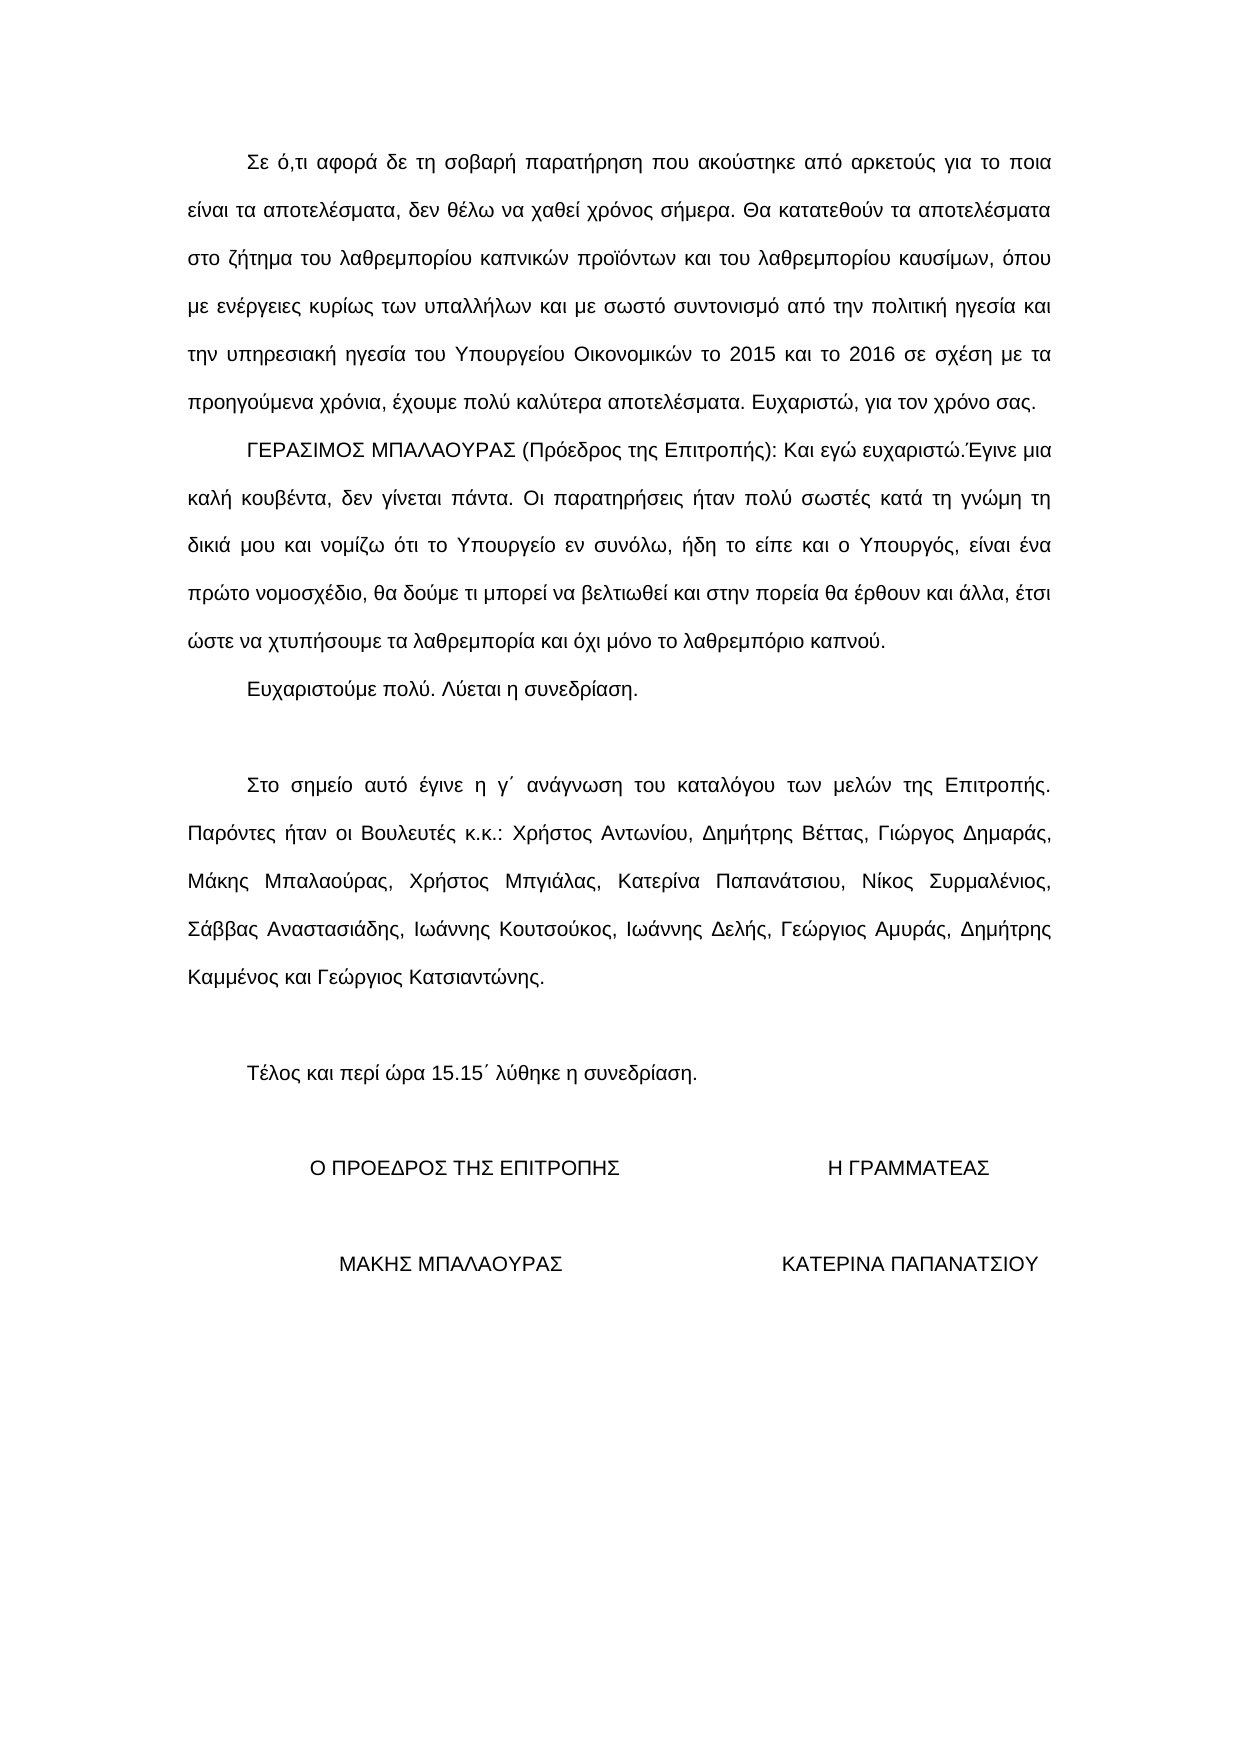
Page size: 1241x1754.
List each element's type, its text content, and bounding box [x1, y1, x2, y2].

text Τέλος και περί ώρα 15.15΄ λύθηκε η συνεδρίαση. [187, 1060, 1053, 1084]
text Ο ΠΡΟΕΔΡΟΣ ΤΗΣ ΕΠΙΤΡΟΠΗΣ Η ΓΡΑΜΜΑΤΕΑΣ [187, 1156, 1053, 1180]
text ΓΕΡΑΣΙΜΟΣ ΜΠΑΛΑΟΥΡΑΣ (Πρόεδρος της Επιτροπής): Και εγώ ευχαριστώ.Έγινε μια καλή κουβέντα, δεν γίνεται πάντα. Οι παρατηρήσεις ήταν πολύ σωστές κατά τη γνώμη τη δικιά μου και νομίζω ότι το Υπουργείο εν συνόλω, ήδη το είπε και ο Υπουργός, είναι ένα πρώτο νομοσχέδιο, θα δούμε τι μπορεί να βελτιωθεί και στην πορεία θα έρθουν και άλλα, έτσι ώστε να χτυπήσουμε τα λαθρεμπορία και όχι μόνο το λαθρεμπόριο καπνού. [187, 437, 1053, 653]
text ΜΑΚΗΣ ΜΠΑΛΑΟΥΡΑΣ ΚΑΤΕΡΙΝΑ ΠΑΠΑΝΑΤΣΙΟΥ [187, 1252, 1053, 1276]
text Σε ό,τι αφορά δε τη σοβαρή παρατήρηση που ακούστηκε από αρκετούς για το ποια είναι τα αποτελέσματα, δεν θέλω να χαθεί χρόνος σήμερα. Θα κατατεθούν τα αποτελέσματα στο ζήτημα του λαθρεμπορίου καπνικών προϊόντων και του λαθρεμπορίου καυσίμων, όπου με ενέργειες κυρίως των υπαλλήλων και με σωστό συντονισμό από την πολιτική ηγεσία και την υπηρεσιακή ηγεσία του Υπουργείου Οικονομικών το 2015 και το 2016 σε σχέση με τα προηγούμενα χρόνια, έχουμε πολύ καλύτερα αποτελέσματα. Ευχαριστώ, για τον χρόνο σας. [187, 150, 1053, 413]
text Ευχαριστούμε πολύ. Λύεται η συνεδρίαση. [187, 677, 1053, 701]
text Στο σημείο αυτό έγινε η γ΄ ανάγνωση του καταλόγου των μελών της Επιτροπής. Παρόντες ήταν οι Βουλευτές κ.κ.: Χρήστος Αντωνίου, Δημήτρης Βέττας, Γιώργος Δημαράς, Μάκης Μπαλαούρας, Χρήστος Μπγιάλας, Κατερίνα Παπανάτσιου, Νίκος Συρμαλένιος, Σάββας Αναστασιάδης, Ιωάννης Κουτσούκος, Ιωάννης Δελής, Γεώργιος Αμυράς, Δημήτρης Καμμένος και Γεώργιος Κατσιαντώνης. [187, 773, 1053, 988]
